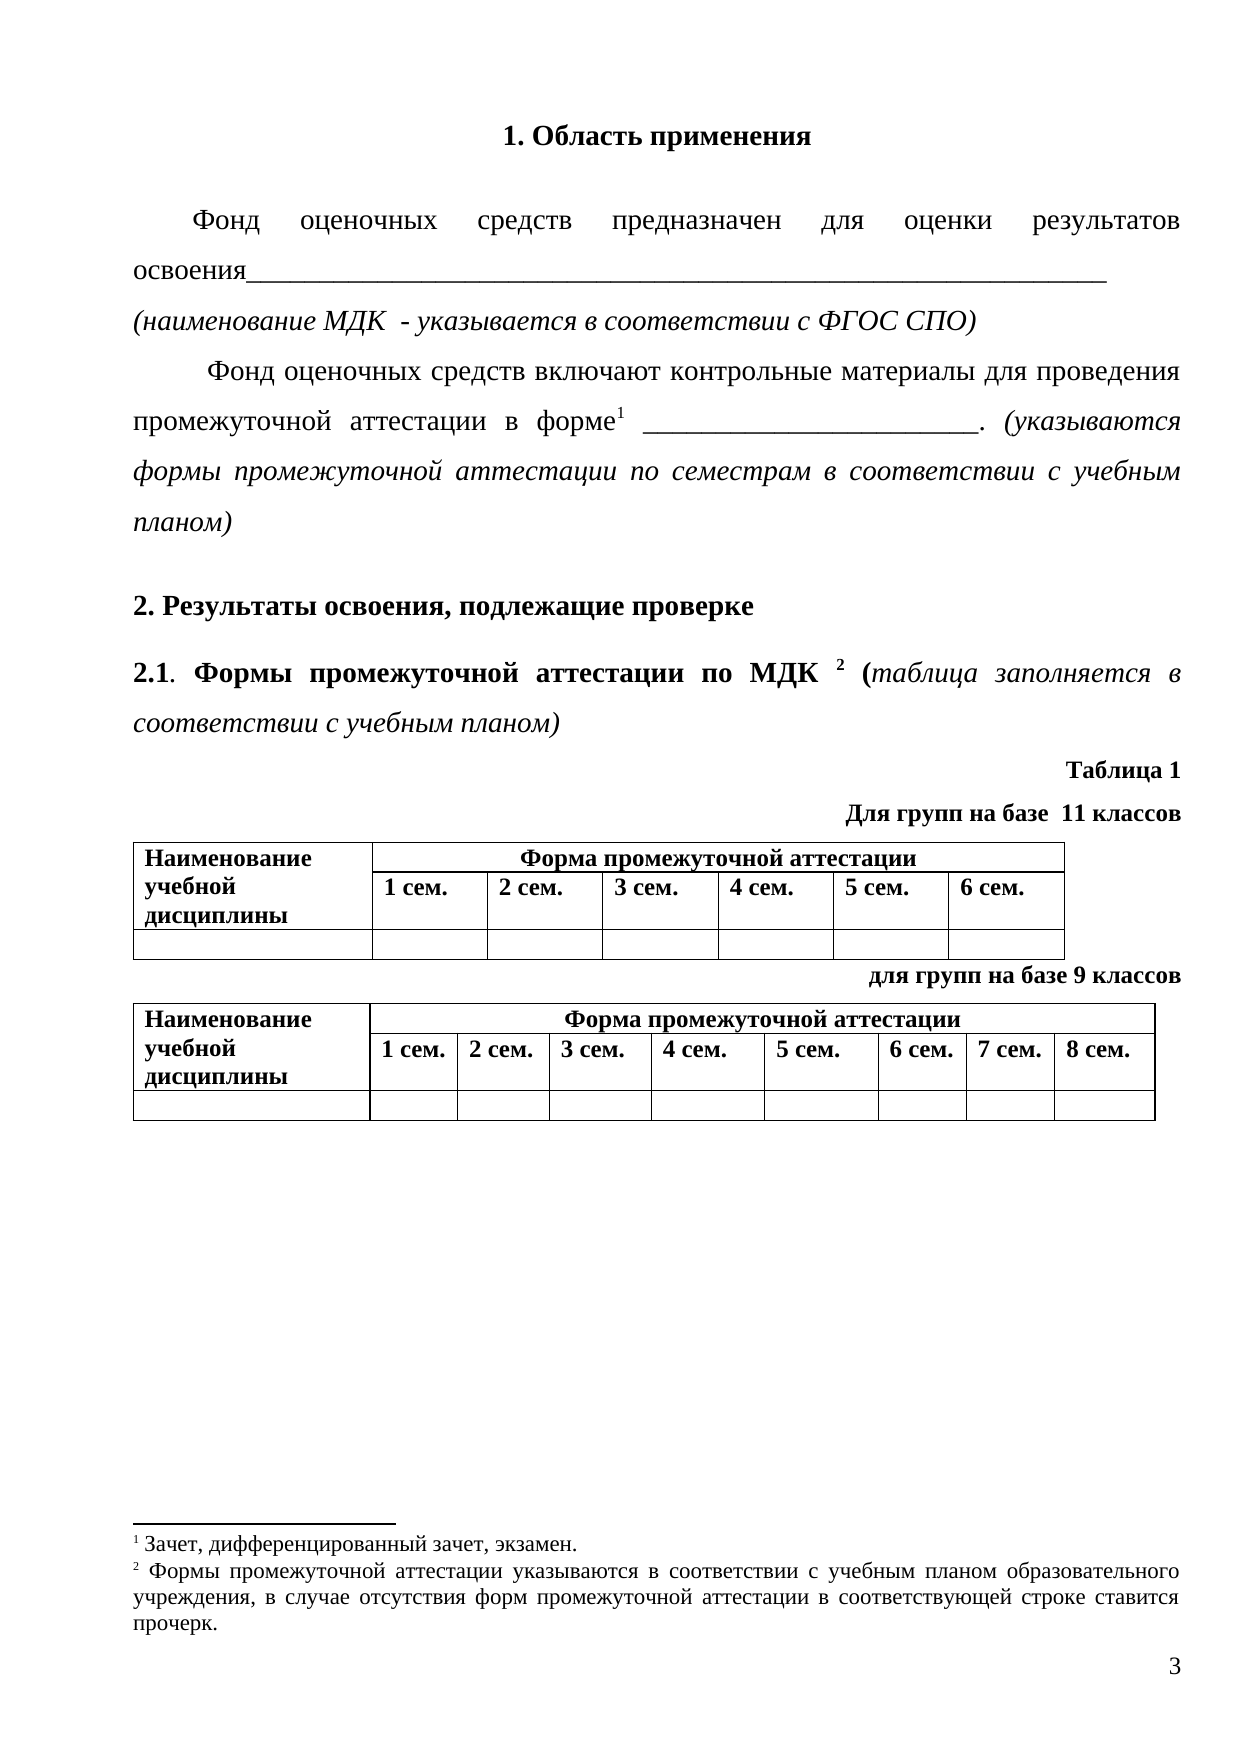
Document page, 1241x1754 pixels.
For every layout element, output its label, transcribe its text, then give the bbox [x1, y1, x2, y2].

table_header Форма промежуточной аттестации [373, 843, 1064, 871]
table_cell 3 сем. [603, 873, 718, 929]
table_cell 7 сем. [967, 1034, 1054, 1090]
text 2.1. Формы промежуточной аттестации по МДК (таблица заполняется в соответствии с учебным планом) [133, 655, 1181, 739]
table_cell [371, 1091, 457, 1120]
table_cell [550, 1091, 651, 1120]
table_cell [488, 930, 602, 959]
table_cell [373, 930, 487, 959]
text Фонд оценочных средств предназначен для оценки результатов освоения___________________________________________________________ [133, 202, 1181, 286]
table_cell [719, 930, 833, 959]
table_cell [967, 1091, 1054, 1120]
table_cell 8 сем. [1055, 1034, 1154, 1090]
text для групп на базе 9 классов [133, 960, 1181, 988]
table_cell 5 сем. [834, 873, 948, 929]
table_cell [834, 930, 948, 959]
table_cell 6 сем. [949, 873, 1064, 929]
table_cell 6 сем. [879, 1034, 966, 1090]
table_header Наименование учебной дисциплины [134, 843, 372, 929]
table_cell [949, 930, 1064, 959]
table_cell [765, 1091, 878, 1120]
table_cell 3 сем. [550, 1034, 651, 1090]
table_cell [1055, 1091, 1154, 1120]
table_cell [603, 930, 718, 959]
table_cell 2 сем. [458, 1034, 549, 1090]
table_cell 1 сем. [371, 1034, 457, 1090]
table_header Наименование учебной дисциплины [134, 1004, 369, 1090]
table_cell [879, 1091, 966, 1120]
table_cell 4 сем. [652, 1034, 764, 1090]
table_cell 4 сем. [719, 873, 833, 929]
table_cell [134, 930, 372, 959]
text (наименование МДК - указывается в соответствии с ФГОС СПО) [133, 303, 1181, 336]
text 2. Результаты освоения, подлежащие проверке [133, 588, 1181, 621]
table_cell [652, 1091, 764, 1120]
table_cell [134, 1091, 369, 1120]
subtitle 1. Область применения [133, 118, 1181, 152]
table_header Форма промежуточной аттестации [371, 1004, 1154, 1033]
table_cell 2 сем. [488, 873, 602, 929]
table_cell 1 сем. [373, 873, 487, 929]
table_cell [458, 1091, 549, 1120]
text Для групп на базе 11 классов [133, 798, 1181, 827]
text Фонд оценочных средств включают контрольные материалы для проведения промежуточной аттестации в форме _______________________. (указываются формы промежуточной аттестации по семестрам в соответствии с учебным планом) [133, 353, 1181, 537]
table_cell 5 сем. [765, 1034, 878, 1090]
text Таблица 1 [133, 755, 1181, 784]
